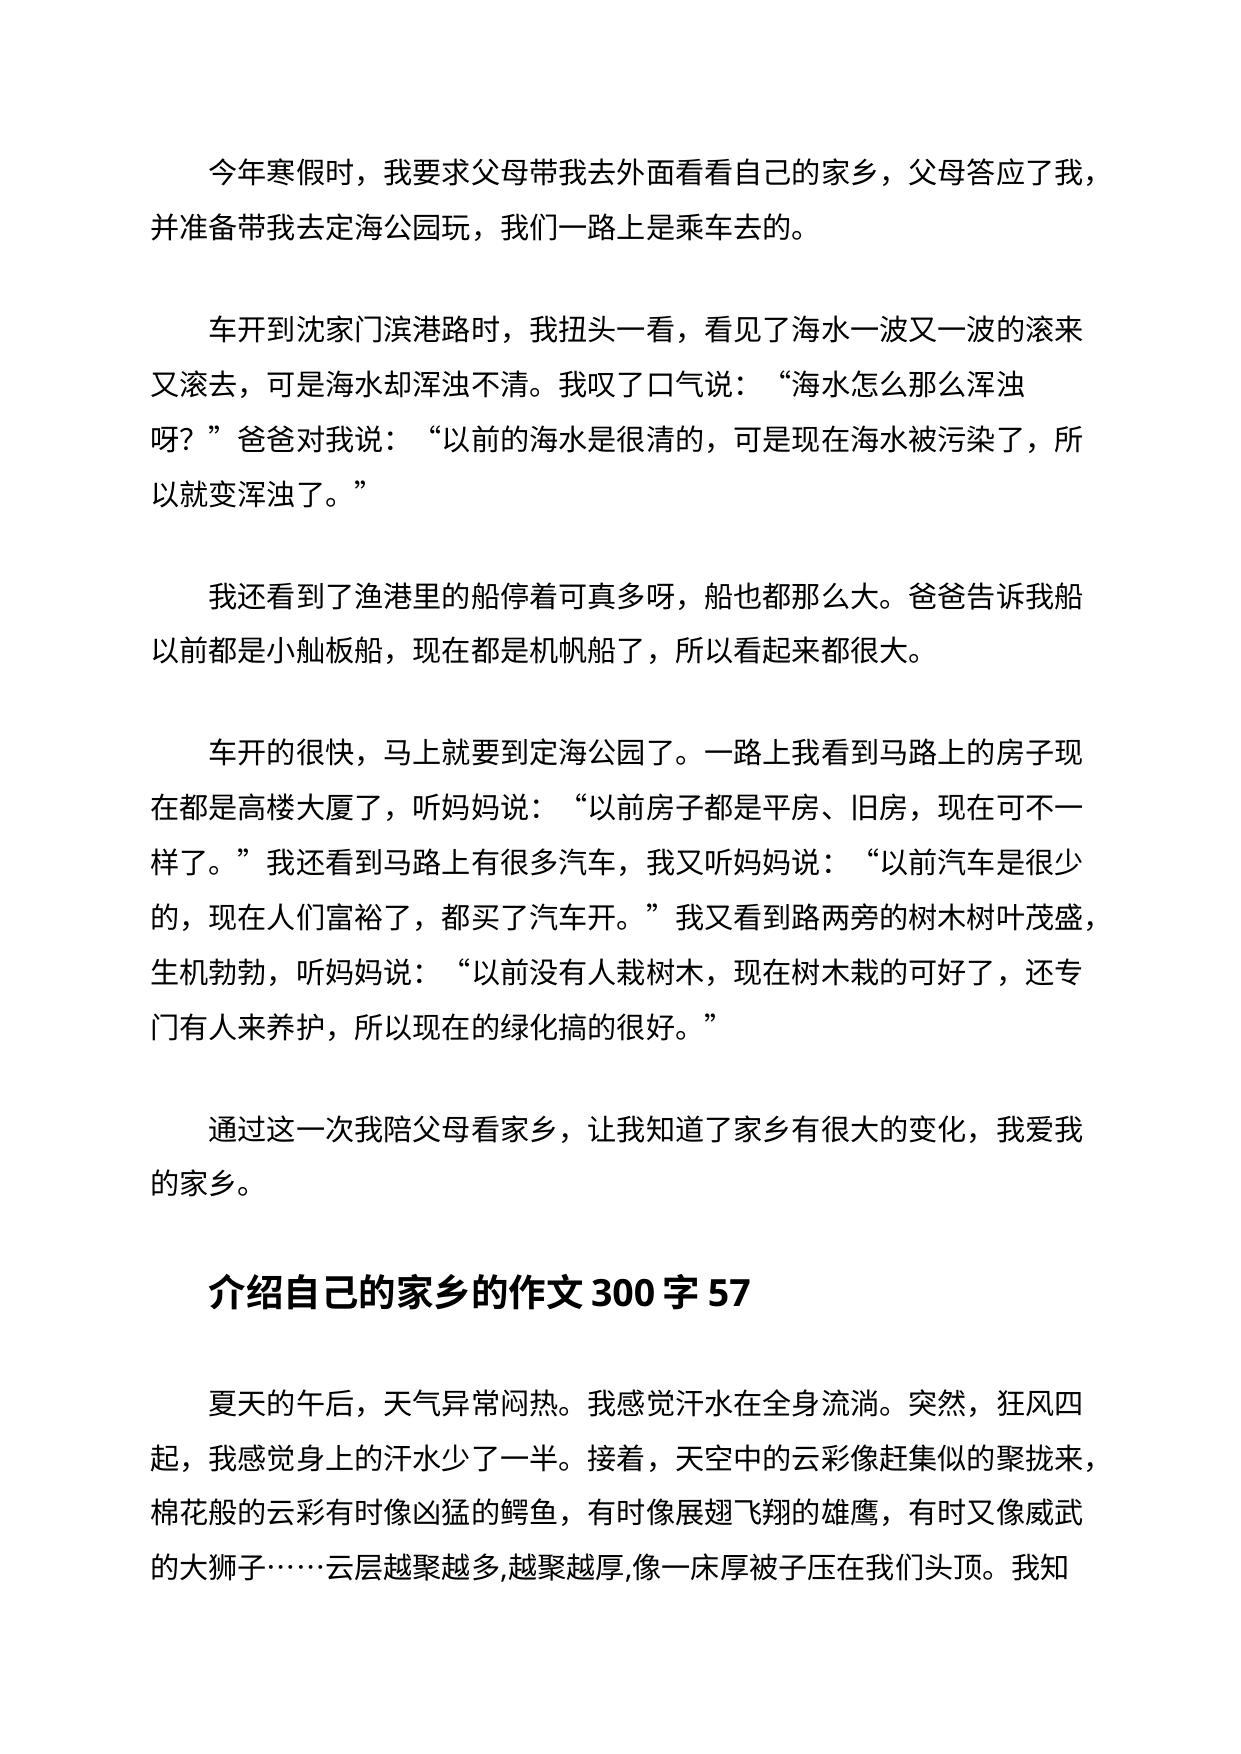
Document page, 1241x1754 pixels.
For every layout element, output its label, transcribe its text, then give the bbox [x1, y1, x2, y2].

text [150, 1380, 1090, 1587]
text 介绍自己的家乡的作文300字57 [150, 1263, 1090, 1317]
text 今年寒假时，我要求父母带我去外面看看自己的家乡，父母答应了我，并准备带我去定海公园玩，我们一路上是乘车去的。 [150, 150, 1090, 247]
text 车开的很快，马上就要到定海公园了。一路上我看到马路上的房子现在都是高楼大厦了，听妈妈说：“以前房子都是平房、旧房，现在可不一样了。”我还看到马路上有很多汽车，我又听妈妈说：“以前汽车是很少的，现在人们富裕了，都买了汽车开。”我又看到路两旁的树木树叶茂盛，生机勃勃，听妈妈说：“以前没有人栽树木，现在树木栽的可好了，还专门有人来养护，所以现在的绿化搞的很好。” [150, 730, 1090, 1047]
text 车开到沈家门滨港路时，我扭头一看，看见了海水一波又一波的滚来又滚去，可是海水却浑浊不清。我叹了口气说：“海水怎么那么浑浊呀？”爸爸对我说：“以前的海水是很清的，可是现在海水被污染了，所以就变浑浊了。” [150, 307, 1090, 514]
text 通过这一次我陪父母看家乡，让我知道了家乡有很大的变化，我爱我的家乡。 [150, 1106, 1090, 1203]
text 我还看到了渔港里的船停着可真多呀，船也都那么大。爸爸告诉我船以前都是小舢板船，现在都是机帆船了，所以看起来都很大。 [150, 573, 1090, 670]
